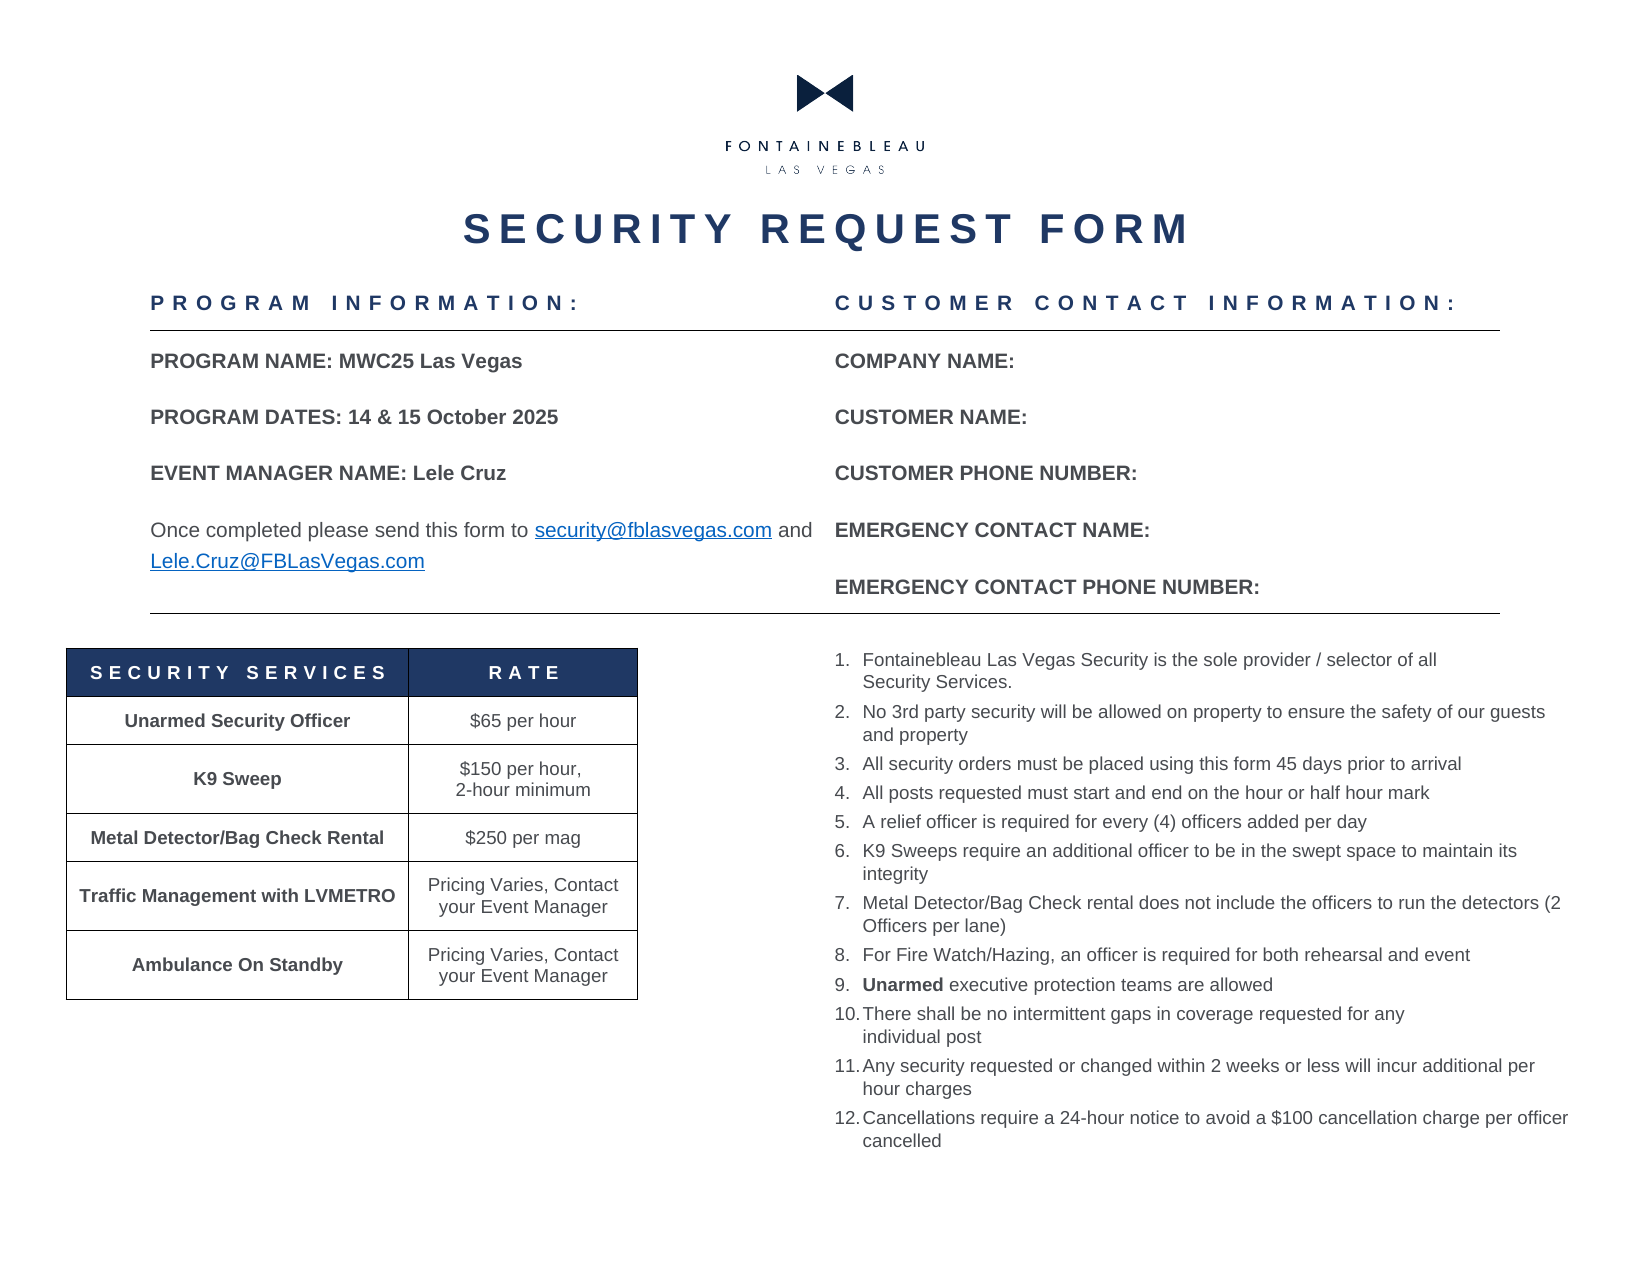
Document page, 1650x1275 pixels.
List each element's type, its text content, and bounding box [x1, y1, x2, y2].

list Cancellations require a 24-hour notice to avoid a $100 cancellation charge per officer cancelled [834, 1106, 1575, 1152]
table_cell PROGRAM NAME: MWC25 Las Vegas [150, 331, 834, 387]
text SECURITY REQUEST FORM [75, 204, 1575, 252]
table_cell EMERGENCY CONTACT PHONE NUMBER: [835, 556, 1500, 613]
list There shall be no intermittent gaps in coverage requested for any individual post [834, 1002, 1575, 1048]
table_header PROGRAM INFORMATIOn: [150, 276, 834, 330]
list All security orders must be placed using this form 45 days prior to arrival [834, 752, 1575, 775]
table_cell Pricing Varies, Contact your Event Manager [409, 931, 637, 999]
table_cell EMERGENCY CONTACT NAME: [835, 500, 1500, 556]
table_cell $250 per mag [409, 814, 637, 861]
table_cell PROGRAM DATES: 14 & 15 October 2025 [150, 387, 834, 443]
table_header RATE [409, 649, 637, 696]
list Any security requested or changed within 2 weeks or less will incur additional per hour charges [834, 1054, 1575, 1100]
picture [726, 75, 924, 174]
table_cell Ambulance On Standby [67, 931, 408, 999]
list For Fire Watch/Hazing, an officer is required for both rehearsal and event [834, 943, 1575, 966]
table_cell COMPANY NAME: [835, 331, 1500, 387]
table_cell $65 per hour [409, 697, 637, 744]
table_header CUSTOMER CONTACT INFORMATIOn: [835, 276, 1500, 330]
table_cell K9 Sweep [67, 745, 408, 813]
table_cell CUSTOMER PHONE NUMBER: [835, 443, 1500, 499]
list All posts requested must start and end on the hour or half hour mark [834, 781, 1575, 804]
table_cell CUSTOMER NAME: [835, 387, 1500, 443]
table_cell Once completed please send this form to security@fblasvegas.com and Lele.Cruz@FBLasVegas.com [150, 500, 834, 613]
table_header SECURITY SERVICES [67, 649, 408, 696]
list K9 Sweeps require an additional officer to be in the swept space to maintain its integrity [834, 839, 1575, 885]
table_cell $150 per hour, 2-hour minimum [409, 745, 637, 813]
list Unarmed executive protection teams are allowed [834, 973, 1575, 996]
table_cell Pricing Varies, Contact your Event Manager [409, 862, 637, 930]
list Fontainebleau Las Vegas Security is the sole provider / selector of all Security Services. [834, 648, 1575, 693]
table_cell Traffic Management with LVMETRO [67, 862, 408, 930]
list No 3rd party security will be allowed on property to ensure the safety of our guests and property [834, 700, 1575, 746]
table_cell EVENT MANAGER NAME: Lele Cruz [150, 443, 834, 499]
list A relief officer is required for every (4) officers added per day [834, 810, 1575, 833]
table_cell Unarmed Security Officer [67, 697, 408, 744]
list Metal Detector/Bag Check rental does not include the officers to run the detectors (2 Officers per lane) [834, 891, 1575, 937]
table_cell Metal Detector/Bag Check Rental [67, 814, 408, 861]
